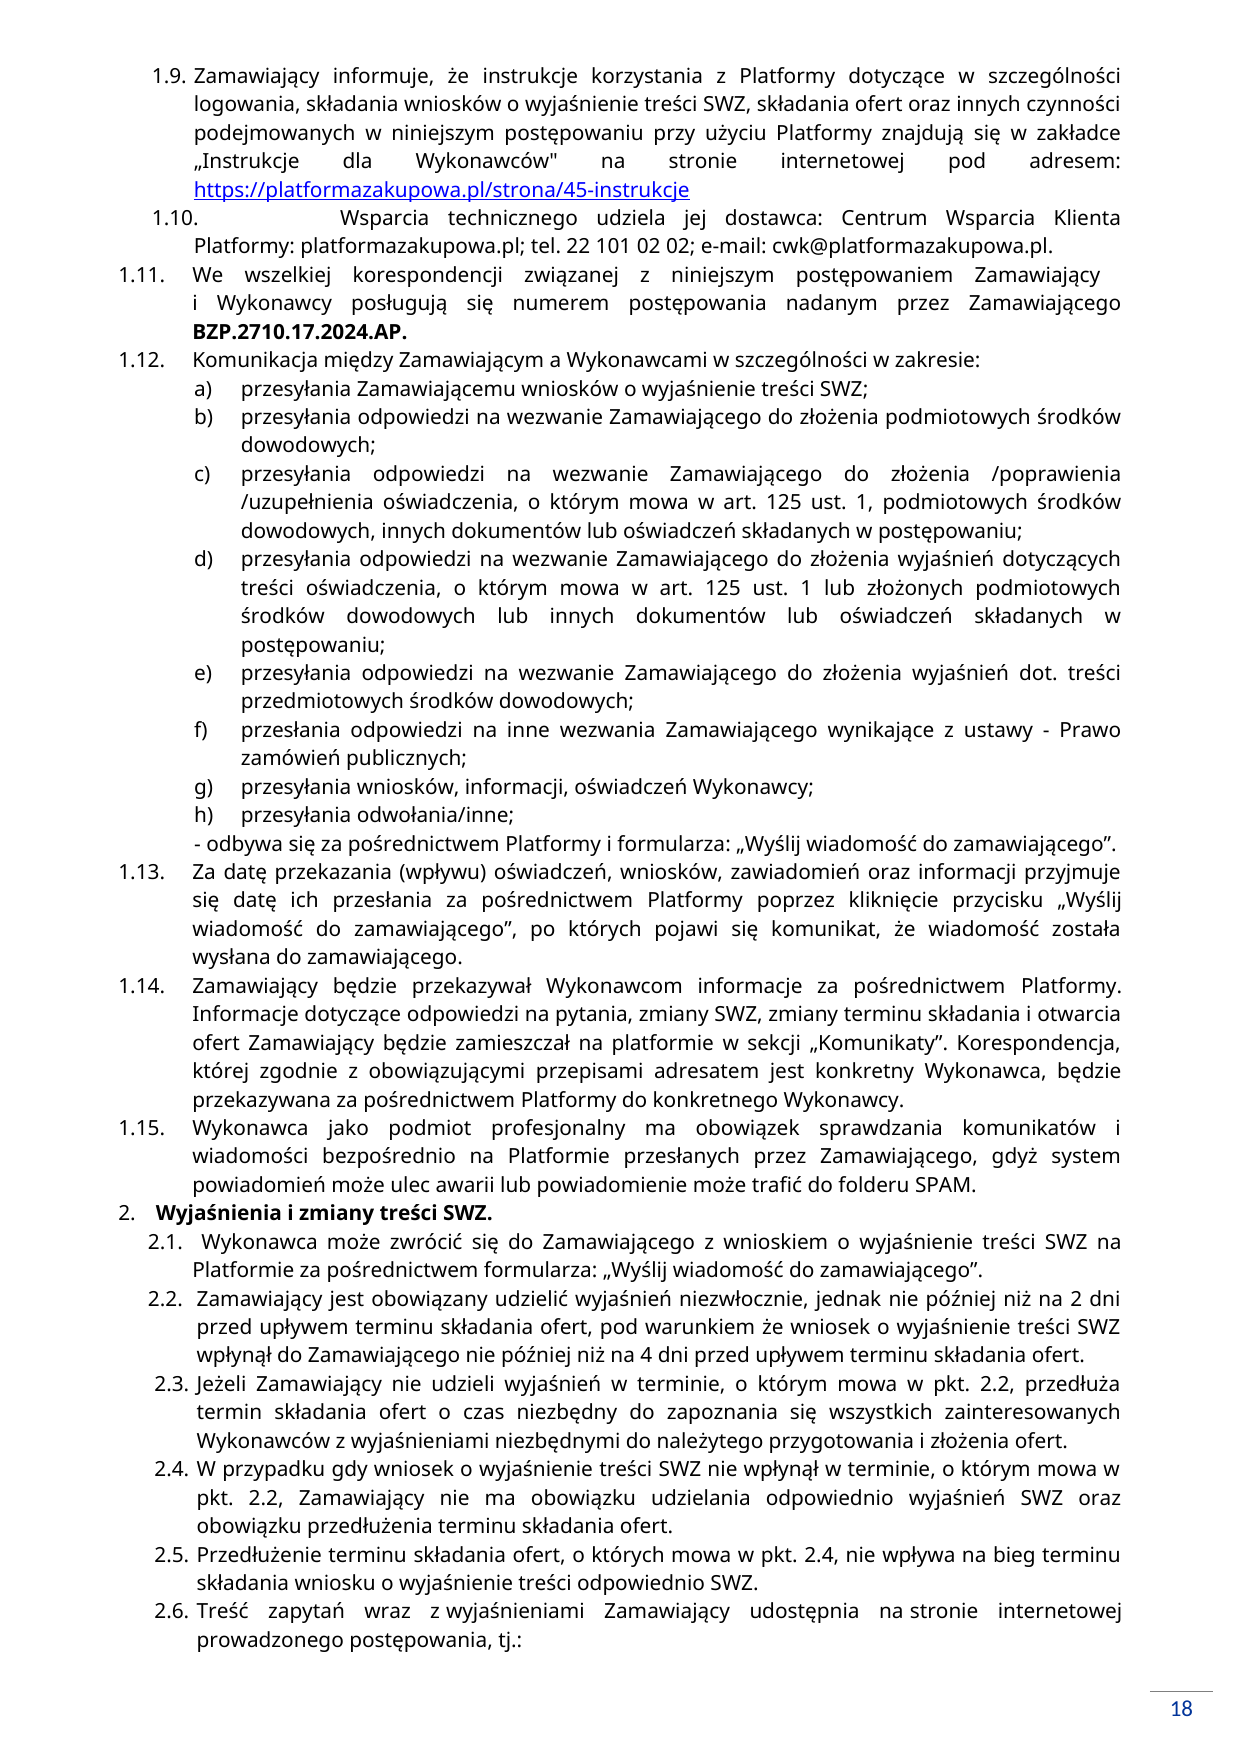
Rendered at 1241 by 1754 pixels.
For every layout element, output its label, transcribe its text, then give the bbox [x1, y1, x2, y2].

list W przypadku gdy wniosek o wyjaśnienie treści SWZ nie wpłynął w terminie, o którym mowa w pkt. 2.2, Zamawiający nie ma obowiązku udzielania odpowiednio wyjaśnień SWZ oraz obowiązku przedłużenia terminu składania ofert. [154, 1454, 1122, 1540]
list przesyłania Zamawiającemu wniosków o wyjaśnienie treści SWZ; [194, 374, 1122, 402]
list Przedłużenie terminu składania ofert, o których mowa w pkt. 2.4, nie wpływa na bieg terminu składania wniosku o wyjaśnienie treści odpowiednio SWZ. [154, 1540, 1122, 1597]
list Komunikacja między Zamawiającym a Wykonawcami w szczególności w zakresie: [118, 345, 1122, 374]
text - odbywa się za pośrednictwem Platformy i formularza: „Wyślij wiadomość do zamawiającego”. [194, 829, 1122, 857]
list Zamawiający będzie przekazywał Wykonawcom informacje za pośrednictwem Platformy. Informacje dotyczące odpowiedzi na pytania, zmiany SWZ, zmiany terminu składania i otwarcia ofert Zamawiający będzie zamieszczał na platformie w sekcji „Komunikaty”. Korespondencja, której zgodnie z obowiązującymi przepisami adresatem jest konkretny Wykonawca, będzie przekazywana za pośrednictwem Platformy do konkretnego Wykonawcy. [118, 971, 1122, 1113]
list przesyłania odpowiedzi na wezwanie Zamawiającego do złożenia wyjaśnień dot. treści przedmiotowych środków dowodowych; [194, 658, 1122, 715]
list Wykonawca może zwrócić się do Zamawiającego z wnioskiem o wyjaśnienie treści SWZ na Platformie za pośrednictwem formularza: „Wyślij wiadomość do zamawiającego”. [148, 1227, 1122, 1284]
list przesyłania odpowiedzi na wezwanie Zamawiającego do złożenia podmiotowych środków dowodowych; [194, 402, 1122, 459]
list Wyjaśnienia i zmiany treści SWZ. [118, 1198, 1122, 1227]
list przesyłania odwołania/inne; [194, 800, 1122, 829]
list przesyłania odpowiedzi na wezwanie Zamawiającego do złożenia /poprawienia /uzupełnienia oświadczenia, o którym mowa w art. 125 ust. 1, podmiotowych środków dowodowych, innych dokumentów lub oświadczeń składanych w postępowaniu; [194, 459, 1122, 544]
list Wsparcia technicznego udziela jej dostawca: Centrum Wsparcia Klienta Platformy: platformazakupowa.pl; tel. 22 101 02 02; e-mail: cwk@platformazakupowa.pl. [152, 203, 1122, 260]
list przesyłania odpowiedzi na wezwanie Zamawiającego do złożenia wyjaśnień dotyczących treści oświadczenia, o którym mowa w art. 125 ust. 1 lub złożonych podmiotowych środków dowodowych lub innych dokumentów lub oświadczeń składanych w postępowaniu; [194, 544, 1122, 658]
list Wykonawca jako podmiot profesjonalny ma obowiązek sprawdzania komunikatów i wiadomości bezpośrednio na Platformie przesłanych przez Zamawiającego, gdyż system powiadomień może ulec awarii lub powiadomienie może trafić do folderu SPAM. [118, 1113, 1122, 1198]
list Zamawiający jest obowiązany udzielić wyjaśnień niezwłocznie, jednak nie później niż na 2 dni przed upływem terminu składania ofert, pod warunkiem że wniosek o wyjaśnienie treści SWZ wpłynął do Zamawiającego nie później niż na 4 dni przed upływem terminu składania ofert. [148, 1284, 1122, 1369]
list przesłania odpowiedzi na inne wezwania Zamawiającego wynikające z ustawy - Prawo zamówień publicznych; [194, 715, 1122, 772]
list Treść zapytań wraz z wyjaśnieniami Zamawiający udostępnia na stronie internetowej prowadzonego postępowania, tj.: [154, 1597, 1122, 1653]
list Jeżeli Zamawiający nie udzieli wyjaśnień w terminie, o którym mowa w pkt. 2.2, przedłuża termin składania ofert o czas niezbędny do zapoznania się wszystkich zainteresowanych Wykonawców z wyjaśnieniami niezbędnymi do należytego przygotowania i złożenia ofert. [154, 1369, 1122, 1454]
list We wszelkiej korespondencji związanej z niniejszym postępowaniem Zamawiający i Wykonawcy posługują się numerem postępowania nadanym przez Zamawiającego BZP.2710.17.2024.AP. [118, 260, 1122, 345]
list Za datę przekazania (wpływu) oświadczeń, wniosków, zawiadomień oraz informacji przyjmuje się datę ich przesłania za pośrednictwem Platformy poprzez kliknięcie przycisku „Wyślij wiadomość do zamawiającego”, po których pojawi się komunikat, że wiadomość została wysłana do zamawiającego. [118, 857, 1122, 971]
list Zamawiający informuje, że instrukcje korzystania z Platformy dotyczące w szczególności logowania, składania wniosków o wyjaśnienie treści SWZ, składania ofert oraz innych czynności podejmowanych w niniejszym postępowaniu przy użyciu Platformy znajdują się w zakładce „Instrukcje dla Wykonawców" na stronie internetowej pod adresem: https://platformazakupowa.pl/strona/45-instrukcje [152, 61, 1122, 203]
list przesyłania wniosków, informacji, oświadczeń Wykonawcy; [194, 772, 1122, 800]
